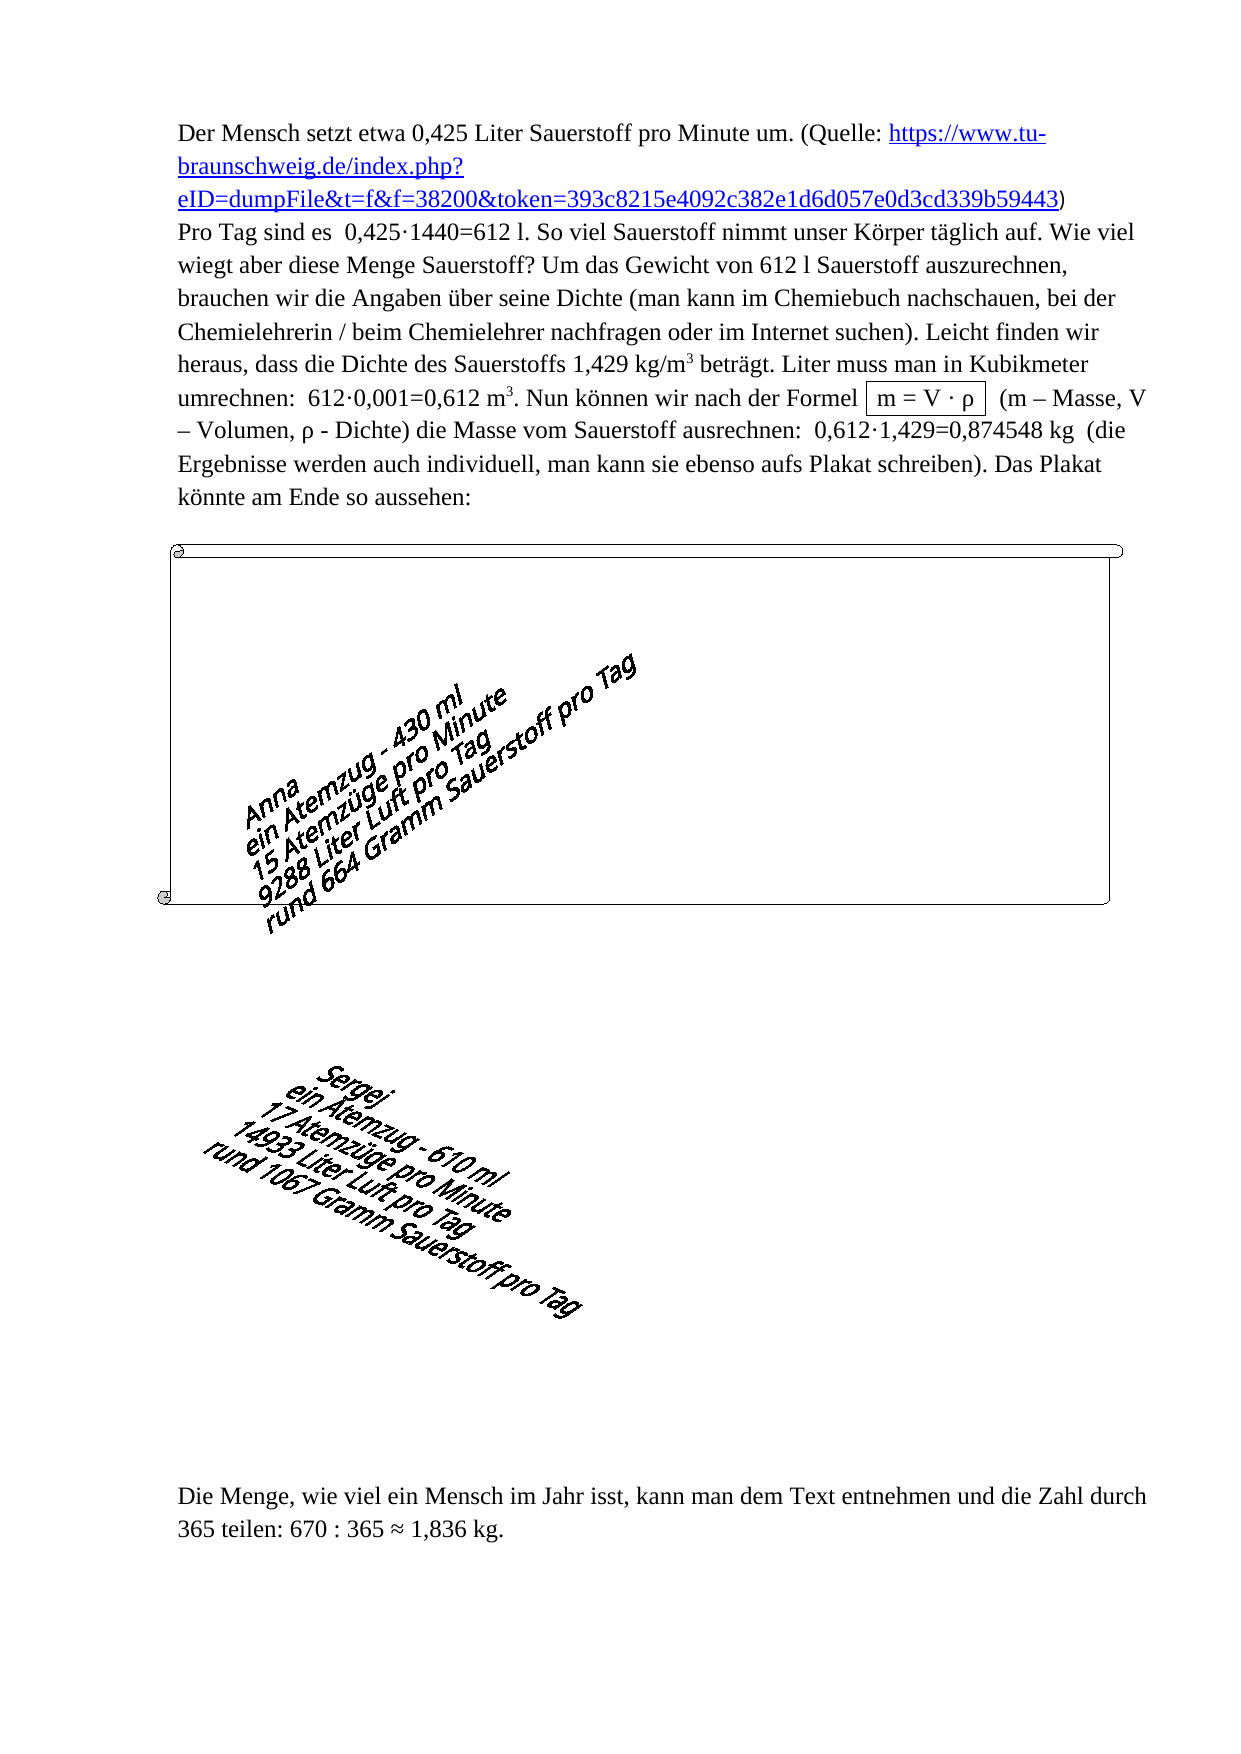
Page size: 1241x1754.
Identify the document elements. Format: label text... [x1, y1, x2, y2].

text Pro Tag sind es 0,425·1440=612 l. So viel Sauerstoff nimmt unser Körper täglich auf. Wie viel wiegt aber diese Menge Sauerstoff? Um das Gewicht von 612 l Sauerstoff auszurechnen, brauchen wir die Angaben über seine Dichte (man kann im Chemiebuch nachschauen, bei der Chemielehrerin / beim Chemielehrer nachfragen oder im Internet suchen). Leicht finden wir heraus, dass die Dichte des Sauerstoffs 1,429 kg/m3 beträgt. Liter muss man in Kubikmeter umrechnen: 612·0,001=0,612 m3. Nun können wir nach der Formel m = V · ρ (m – Masse, V – Volumen, ρ - Dichte) die Masse vom Sauerstoff ausrechnen: 0,612·1,429=0,874548 kg (die Ergebnisse werden auch individuell, man kann sie ebenso aufs Plakat schreiben). Das Plakat könnte am Ende so aussehen: [177, 217, 1152, 510]
text Die Menge, wie viel ein Mensch im Jahr isst, kann man dem Text entnehmen und die Zahl durch 365 teilen: 670 : 365 ≈ 1,836 kg. [177, 1481, 1152, 1542]
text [177, 118, 1152, 213]
